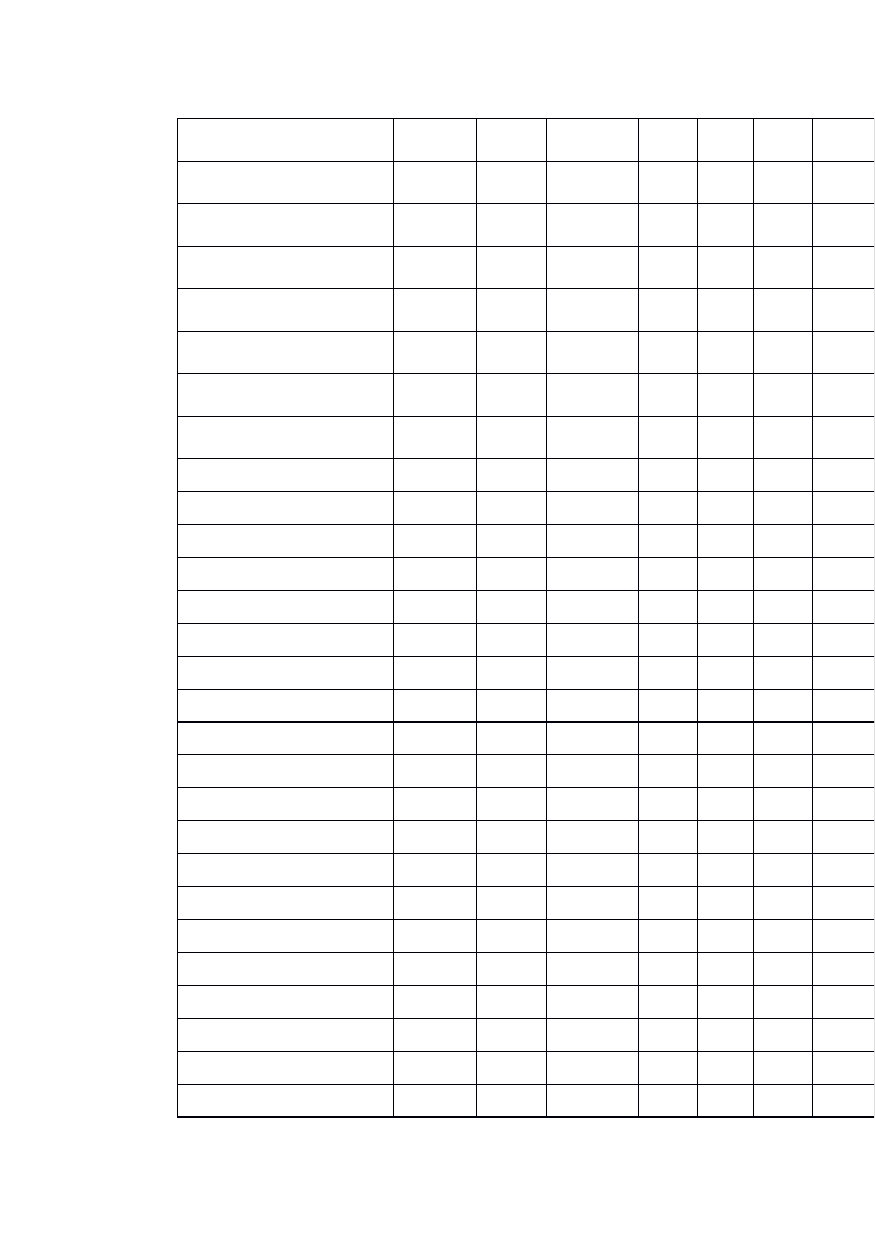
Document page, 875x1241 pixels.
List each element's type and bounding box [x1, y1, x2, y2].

table_cell [698, 723, 753, 754]
table_cell [178, 788, 393, 820]
table_cell [178, 1052, 393, 1083]
table_cell [813, 332, 874, 373]
table_cell [178, 204, 393, 246]
table_cell [639, 417, 697, 458]
table_cell [178, 953, 393, 985]
table_cell [754, 953, 812, 985]
table_cell [813, 119, 874, 161]
table_cell [477, 558, 546, 590]
table_cell [547, 821, 638, 853]
table_cell [547, 558, 638, 590]
table_cell [813, 417, 874, 458]
table_cell [178, 591, 393, 623]
table_cell [547, 723, 638, 754]
table_cell [477, 755, 546, 787]
table_cell [547, 1052, 638, 1083]
table_cell [477, 332, 546, 373]
table_cell [178, 247, 393, 288]
table_cell [639, 854, 697, 886]
table_cell [754, 204, 812, 246]
table_cell [754, 162, 812, 203]
table_cell [754, 1019, 812, 1051]
table_cell [813, 690, 874, 721]
table_cell [698, 332, 753, 373]
table_cell [547, 788, 638, 820]
table_cell [547, 953, 638, 985]
table_cell [813, 162, 874, 203]
table_cell [754, 1052, 812, 1083]
table_cell [178, 986, 393, 1018]
table_cell [754, 854, 812, 886]
table_cell [394, 119, 476, 161]
table_cell [754, 788, 812, 820]
table_cell [698, 374, 753, 416]
table_cell [754, 723, 812, 754]
table_cell [477, 1052, 546, 1083]
table_cell [754, 624, 812, 656]
table_cell [477, 162, 546, 203]
table_cell [394, 624, 476, 656]
table_cell [178, 162, 393, 203]
table_cell [178, 723, 393, 754]
table_cell [547, 374, 638, 416]
table_cell [477, 289, 546, 331]
table_cell [813, 953, 874, 985]
table_cell [813, 788, 874, 820]
table_cell [639, 657, 697, 688]
table_cell [178, 1085, 393, 1116]
table_cell [698, 1019, 753, 1051]
table_cell [639, 821, 697, 853]
table_cell [547, 986, 638, 1018]
table_cell [477, 119, 546, 161]
table_cell [813, 558, 874, 590]
table_cell [698, 289, 753, 331]
table_cell [394, 854, 476, 886]
table_cell [394, 591, 476, 623]
table_cell [477, 920, 546, 952]
table_cell [639, 755, 697, 787]
table_cell [477, 417, 546, 458]
table_cell [178, 755, 393, 787]
table_cell [178, 459, 393, 491]
table_cell [547, 854, 638, 886]
table_cell [639, 162, 697, 203]
table_cell [698, 986, 753, 1018]
table_cell [813, 374, 874, 416]
table_cell [547, 657, 638, 688]
table_cell [178, 525, 393, 557]
table_cell [477, 204, 546, 246]
table_cell [477, 854, 546, 886]
table_cell [477, 591, 546, 623]
table_cell [639, 723, 697, 754]
table_cell [178, 657, 393, 688]
table_cell [639, 953, 697, 985]
table_cell [754, 1085, 812, 1116]
table_cell [639, 119, 697, 161]
table_cell [813, 755, 874, 787]
table_cell [698, 755, 753, 787]
table_cell [639, 788, 697, 820]
table_cell [813, 204, 874, 246]
table_cell [698, 525, 753, 557]
table_cell [477, 374, 546, 416]
table_cell [698, 1085, 753, 1116]
table_cell [477, 723, 546, 754]
table_cell [754, 821, 812, 853]
table_cell [698, 690, 753, 721]
table_cell [547, 1019, 638, 1051]
table_cell [639, 591, 697, 623]
table_cell [754, 690, 812, 721]
table_cell [754, 920, 812, 952]
table_cell [639, 374, 697, 416]
table_cell [547, 920, 638, 952]
table_cell [813, 887, 874, 919]
table_cell [547, 247, 638, 288]
table_cell [639, 887, 697, 919]
table_cell [754, 525, 812, 557]
table_cell [698, 204, 753, 246]
table_cell [813, 854, 874, 886]
table_cell [477, 690, 546, 721]
table_cell [698, 854, 753, 886]
table_cell [698, 920, 753, 952]
table_cell [394, 492, 476, 524]
table_cell [639, 1085, 697, 1116]
table_cell [698, 788, 753, 820]
table_cell [639, 247, 697, 288]
table_cell [813, 657, 874, 688]
table_cell [547, 204, 638, 246]
table_cell [754, 247, 812, 288]
table_cell [394, 920, 476, 952]
table_cell [698, 1052, 753, 1083]
table_cell [394, 374, 476, 416]
table_cell [813, 459, 874, 491]
table_cell [394, 558, 476, 590]
table_cell [394, 821, 476, 853]
table_cell [394, 1052, 476, 1083]
table_cell [639, 289, 697, 331]
table_cell [477, 821, 546, 853]
table_cell [754, 558, 812, 590]
table_cell [394, 1019, 476, 1051]
table_cell [698, 459, 753, 491]
table_cell [178, 887, 393, 919]
table_cell [394, 755, 476, 787]
table_cell [394, 459, 476, 491]
table_cell [178, 821, 393, 853]
table_cell [547, 492, 638, 524]
table_cell [754, 459, 812, 491]
table_cell [813, 247, 874, 288]
table_cell [639, 986, 697, 1018]
table_cell [639, 525, 697, 557]
table_cell [754, 417, 812, 458]
table_cell [698, 657, 753, 688]
table_cell [698, 247, 753, 288]
table_cell [754, 755, 812, 787]
table_cell [698, 887, 753, 919]
table_cell [394, 986, 476, 1018]
table_cell [547, 887, 638, 919]
table_cell [639, 624, 697, 656]
table_cell [477, 492, 546, 524]
table_cell [394, 887, 476, 919]
table_cell [547, 289, 638, 331]
table_cell [639, 690, 697, 721]
table_cell [178, 558, 393, 590]
table_cell [178, 624, 393, 656]
table_cell [178, 920, 393, 952]
table_cell [178, 1019, 393, 1051]
table_cell [394, 162, 476, 203]
table_cell [754, 657, 812, 688]
table_cell [813, 492, 874, 524]
table_cell [639, 459, 697, 491]
table_cell [698, 119, 753, 161]
table_cell [394, 723, 476, 754]
table_cell [394, 788, 476, 820]
table_cell [698, 417, 753, 458]
table_cell [547, 755, 638, 787]
table_cell [754, 887, 812, 919]
table_cell [477, 788, 546, 820]
table_cell [394, 332, 476, 373]
table_cell [639, 204, 697, 246]
table_cell [547, 624, 638, 656]
table_cell [178, 492, 393, 524]
table_cell [813, 723, 874, 754]
table_cell [813, 624, 874, 656]
table_cell [477, 1019, 546, 1051]
table_cell [754, 332, 812, 373]
table_cell [754, 986, 812, 1018]
table_cell [639, 1019, 697, 1051]
table_cell [477, 525, 546, 557]
table_cell [394, 247, 476, 288]
table_cell [477, 247, 546, 288]
table_cell [178, 854, 393, 886]
table_cell [813, 920, 874, 952]
table_cell [698, 162, 753, 203]
table_cell [813, 1052, 874, 1083]
table_cell [477, 986, 546, 1018]
table_cell [639, 492, 697, 524]
table_cell [178, 332, 393, 373]
table_cell [477, 624, 546, 656]
table_cell [754, 289, 812, 331]
table_cell [813, 821, 874, 853]
table_cell [394, 204, 476, 246]
table_cell [178, 690, 393, 721]
table_cell [698, 821, 753, 853]
table_cell [547, 525, 638, 557]
table_cell [394, 417, 476, 458]
table_cell [698, 591, 753, 623]
table_cell [178, 119, 393, 161]
table_cell [547, 332, 638, 373]
table_cell [639, 1052, 697, 1083]
table_cell [178, 374, 393, 416]
table_cell [394, 1085, 476, 1116]
table_cell [477, 657, 546, 688]
table_cell [477, 1085, 546, 1116]
table_cell [477, 953, 546, 985]
table_cell [547, 417, 638, 458]
table_cell [394, 657, 476, 688]
table_cell [178, 289, 393, 331]
table_cell [754, 374, 812, 416]
table_cell [698, 558, 753, 590]
table_cell [394, 690, 476, 721]
table_cell [813, 986, 874, 1018]
table_cell [813, 1019, 874, 1051]
table_cell [698, 953, 753, 985]
table_cell [754, 591, 812, 623]
table_cell [394, 525, 476, 557]
table_cell [547, 1085, 638, 1116]
table_cell [178, 417, 393, 458]
table_cell [477, 459, 546, 491]
table_cell [813, 289, 874, 331]
table_cell [477, 887, 546, 919]
table_cell [639, 332, 697, 373]
table_cell [547, 459, 638, 491]
table_cell [754, 492, 812, 524]
table_cell [813, 525, 874, 557]
table_cell [754, 119, 812, 161]
table_cell [813, 1085, 874, 1116]
table_cell [547, 119, 638, 161]
table_cell [813, 591, 874, 623]
table_cell [394, 289, 476, 331]
table_cell [698, 624, 753, 656]
table_cell [547, 591, 638, 623]
table_cell [547, 162, 638, 203]
table_cell [394, 953, 476, 985]
table_cell [547, 690, 638, 721]
table_cell [639, 920, 697, 952]
table_cell [639, 558, 697, 590]
table_cell [698, 492, 753, 524]
